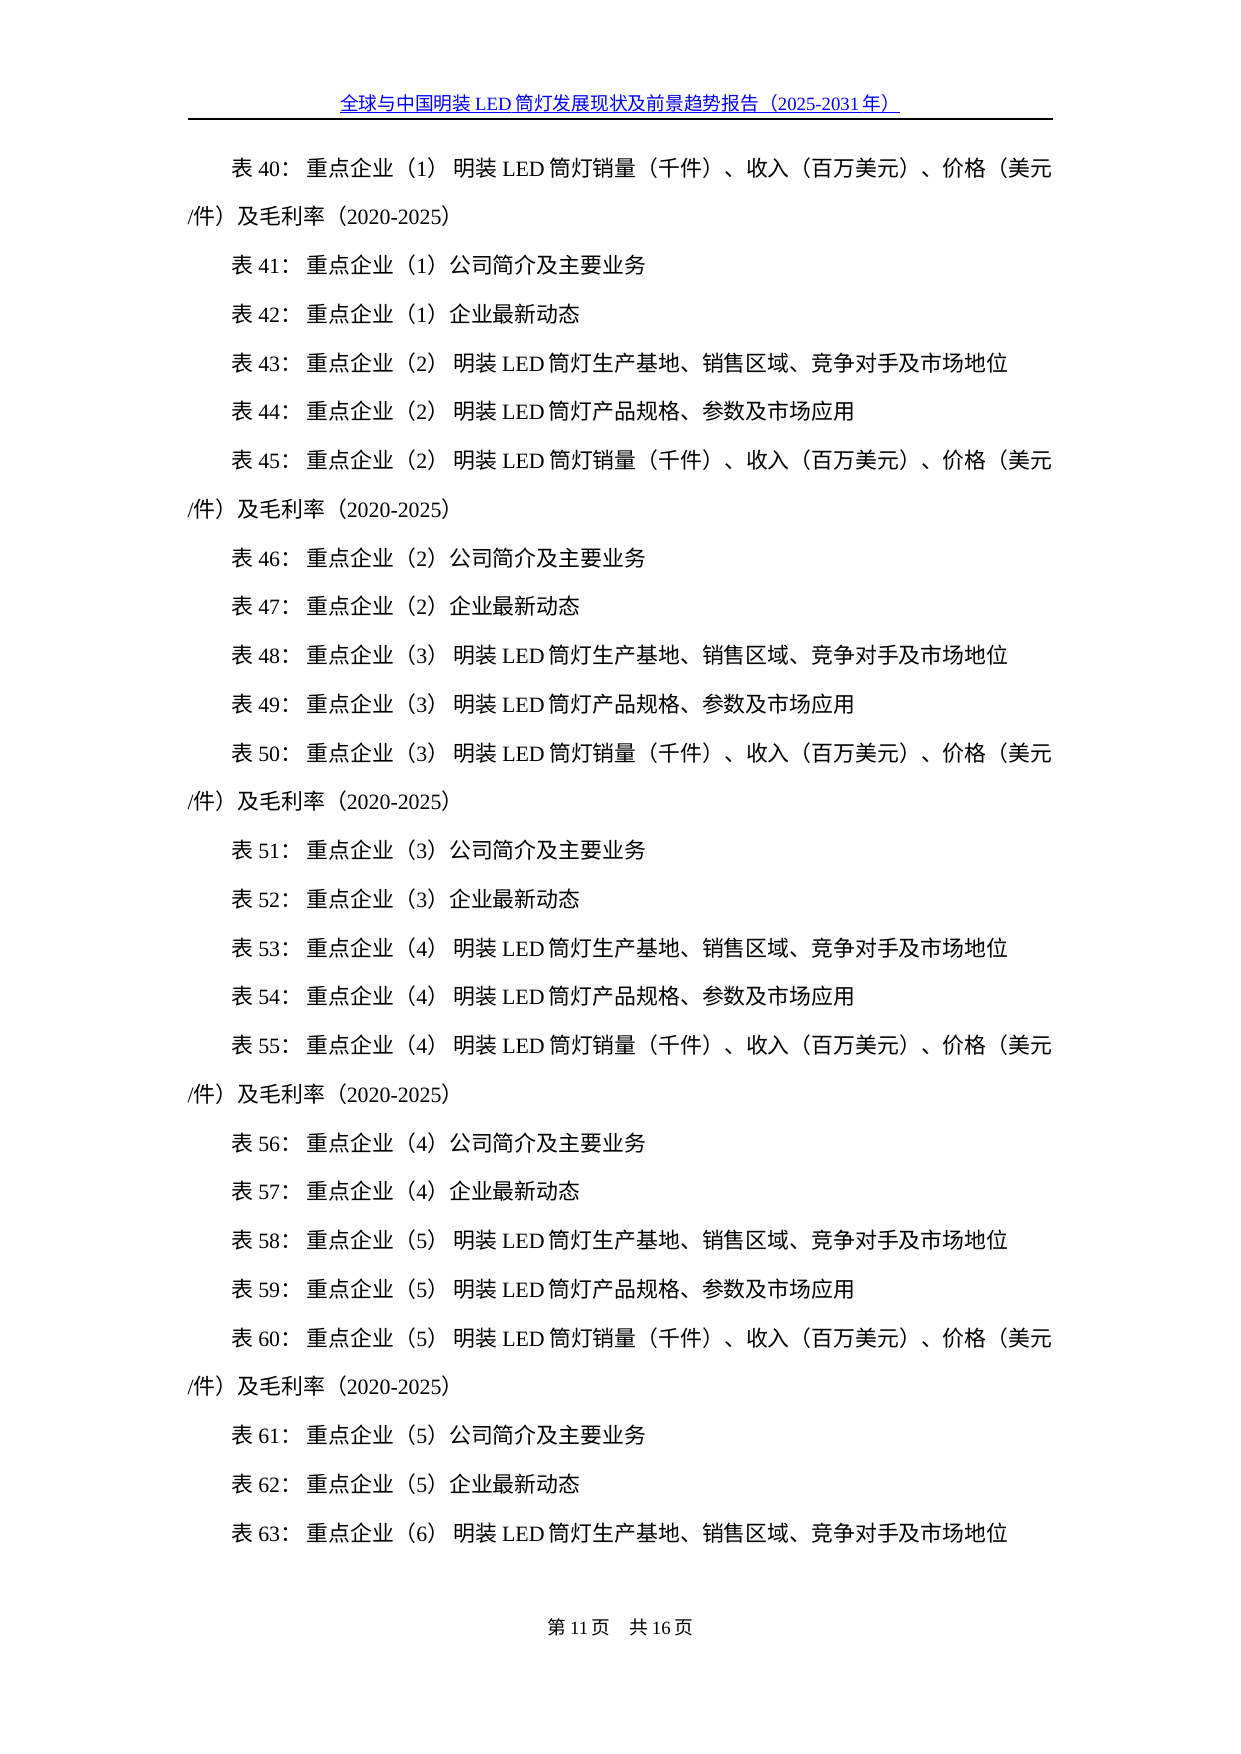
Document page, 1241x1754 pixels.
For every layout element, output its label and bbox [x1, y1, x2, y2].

text [187, 150, 1053, 1548]
